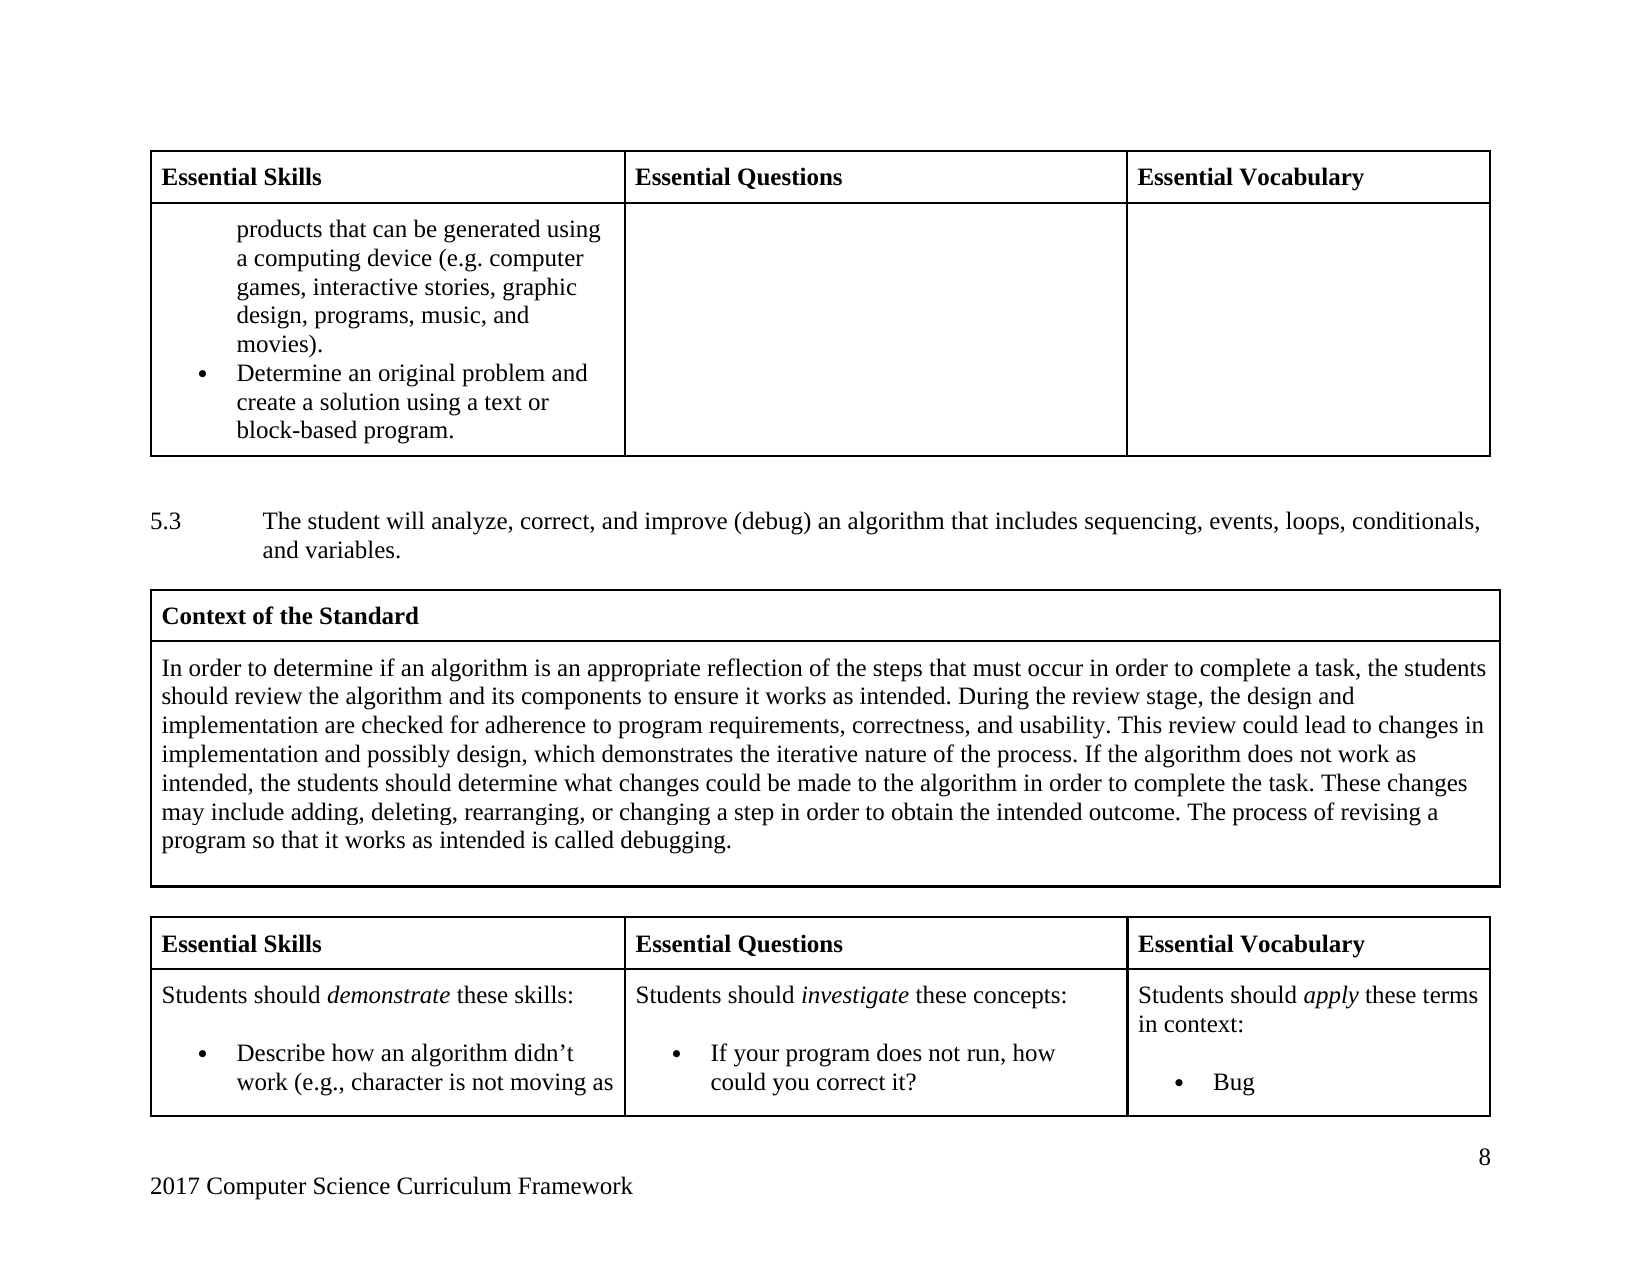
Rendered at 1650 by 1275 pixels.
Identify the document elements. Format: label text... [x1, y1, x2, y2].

table_header Essential Vocabulary [1128, 152, 1489, 202]
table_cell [152, 204, 624, 454]
list The student will analyze, correct, and improve (debug) an algorithm that includes sequencing, events, loops, conditionals, and variables. [150, 506, 1491, 564]
table_header Essential Questions [626, 152, 1126, 202]
table_header Essential Skills [152, 152, 624, 202]
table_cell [1128, 204, 1489, 454]
table_header Essential Vocabulary [1129, 918, 1489, 968]
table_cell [1129, 970, 1489, 1115]
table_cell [152, 970, 624, 1115]
table_header Context of the Standard [152, 591, 1499, 640]
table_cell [626, 970, 1126, 1115]
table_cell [626, 204, 1126, 454]
table_header Essential Skills [152, 918, 624, 968]
table_header Essential Questions [626, 918, 1126, 968]
table_cell In order to determine if an algorithm is an appropriate reflection of the steps that must occur in order to complete a task, the students should review the algorithm and its components to ensure it works as intended. During the review stage, the design and implementation are checked for adherence to program requirements, correctness, and usability. This review could lead to changes in implementation and possibly design, which demonstrates the iterative nature of the process. If the algorithm does not work as intended, the students should determine what changes could be made to the algorithm in order to complete the task. These changes may include adding, deleting, rearranging, or changing a step in order to obtain the intended outcome. The process of revising a program so that it works as intended is called debugging. [152, 642, 1499, 885]
